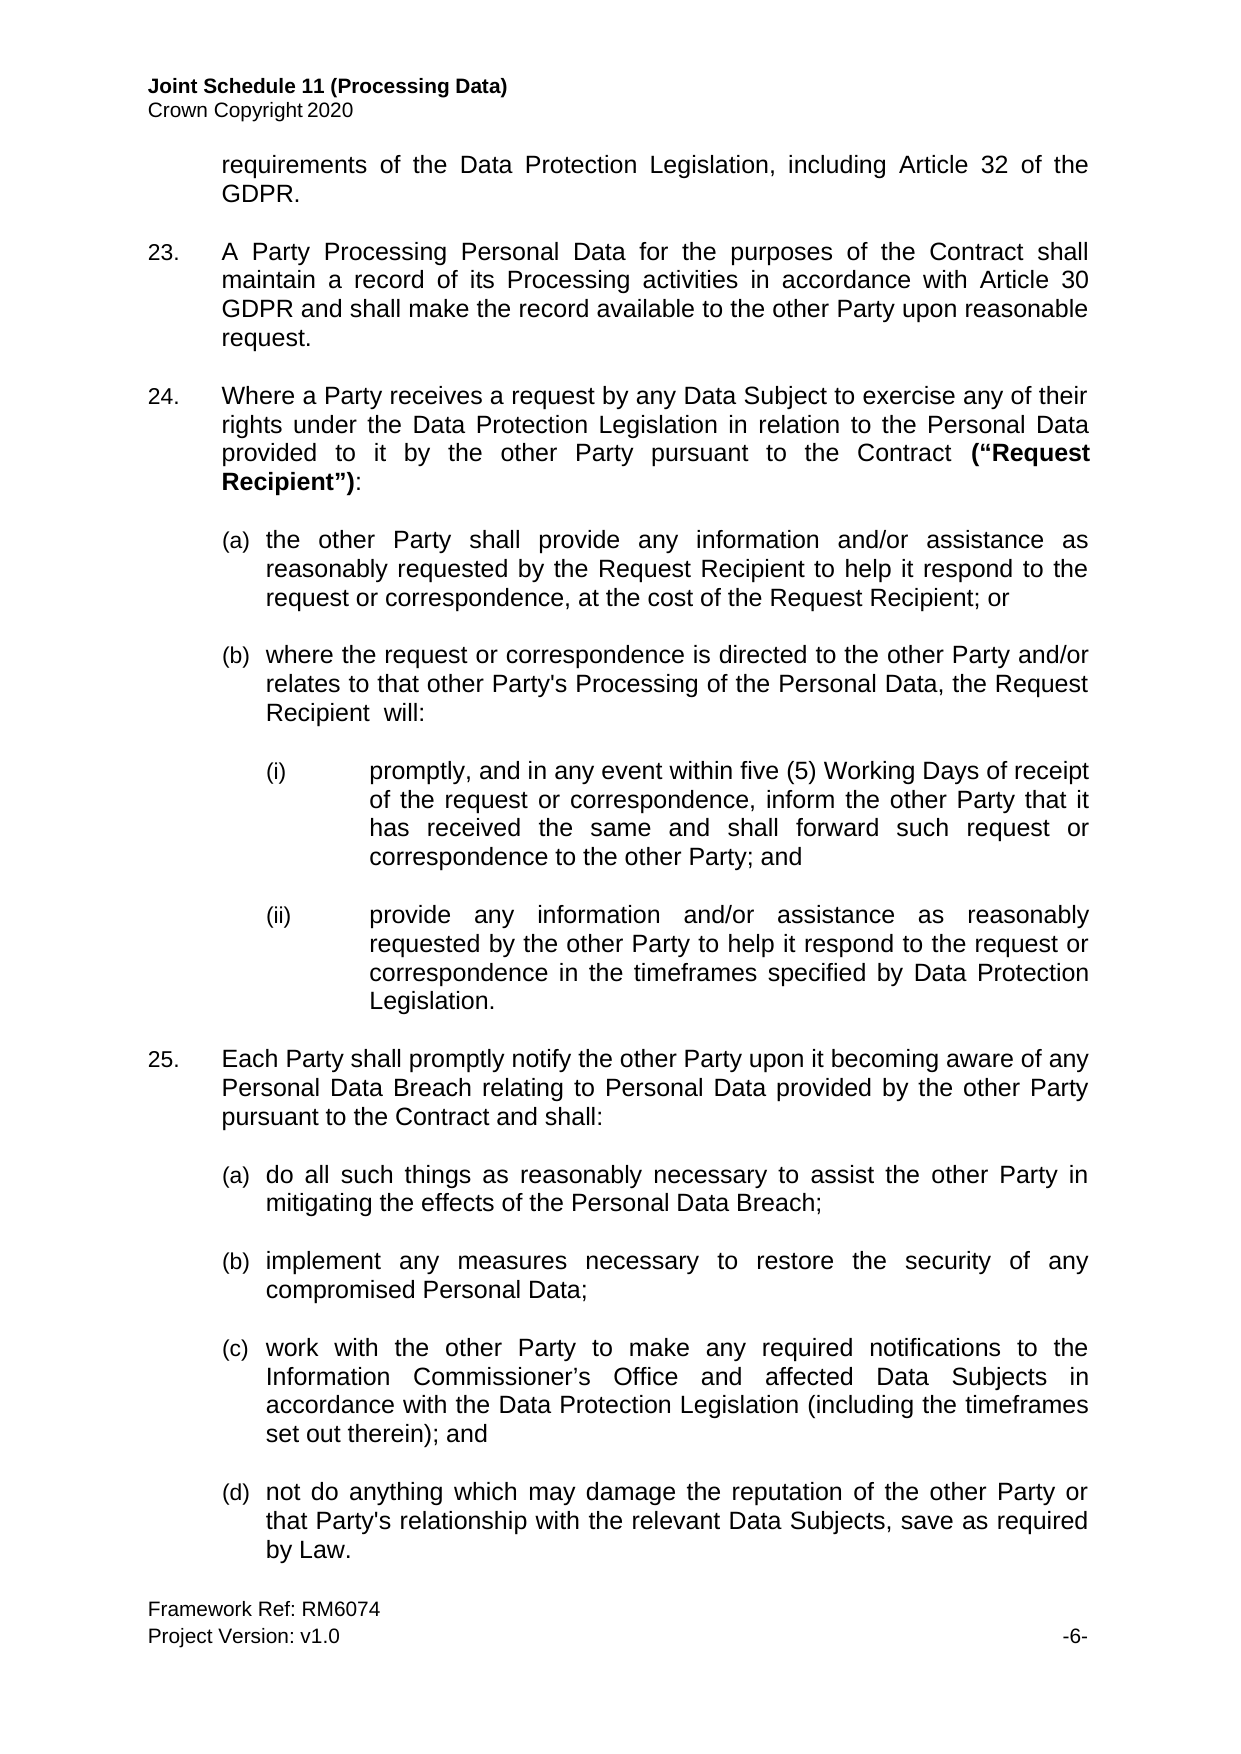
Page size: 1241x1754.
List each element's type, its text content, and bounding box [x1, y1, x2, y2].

list where the request or correspondence is directed to the other Party and/or relates to that other Party's Processing of the Personal Data, the Request Recipient will: [222, 640, 1090, 727]
list provide any information and/or assistance as reasonably requested by the other Party to help it respond to the request or correspondence in the timeframes specified by Data Protection Legislation. [266, 900, 1090, 1015]
list Where a Party receives a request by any Data Subject to exercise any of their rights under the Data Protection Legislation in relation to the Personal Data provided to it by the other Party pursuant to the Contract (“Request Recipient”): [148, 381, 1090, 496]
list not do anything which may damage the reputation of the other Party or that Party's relationship with the relevant Data Subjects, save as required by Law. [222, 1477, 1090, 1563]
list implement any measures necessary to restore the security of any compromised Personal Data; [222, 1246, 1090, 1304]
list the other Party shall provide any information and/or assistance as reasonably requested by the Request Recipient to help it respond to the request or correspondence, at the cost of the Request Recipient; or [222, 525, 1090, 611]
list promptly, and in any event within five (5) Working Days of receipt of the request or correspondence, inform the other Party that it has received the same and shall forward such request or correspondence to the other Party; and [266, 756, 1090, 871]
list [148, 150, 1090, 207]
list A Party Processing Personal Data for the purposes of the Contract shall maintain a record of its Processing activities in accordance with Article 30 GDPR and shall make the record available to the other Party upon reasonable request. [148, 237, 1090, 352]
list do all such things as reasonably necessary to assist the other Party in mitigating the effects of the Personal Data Breach; [222, 1159, 1090, 1217]
list Each Party shall promptly notify the other Party upon it becoming aware of any Personal Data Breach relating to Personal Data provided by the other Party pursuant to the Contract and shall: [148, 1044, 1090, 1130]
list work with the other Party to make any required notifications to the Information Commissioner’s Office and affected Data Subjects in accordance with the Data Protection Legislation (including the timeframes set out therein); and [222, 1333, 1090, 1448]
